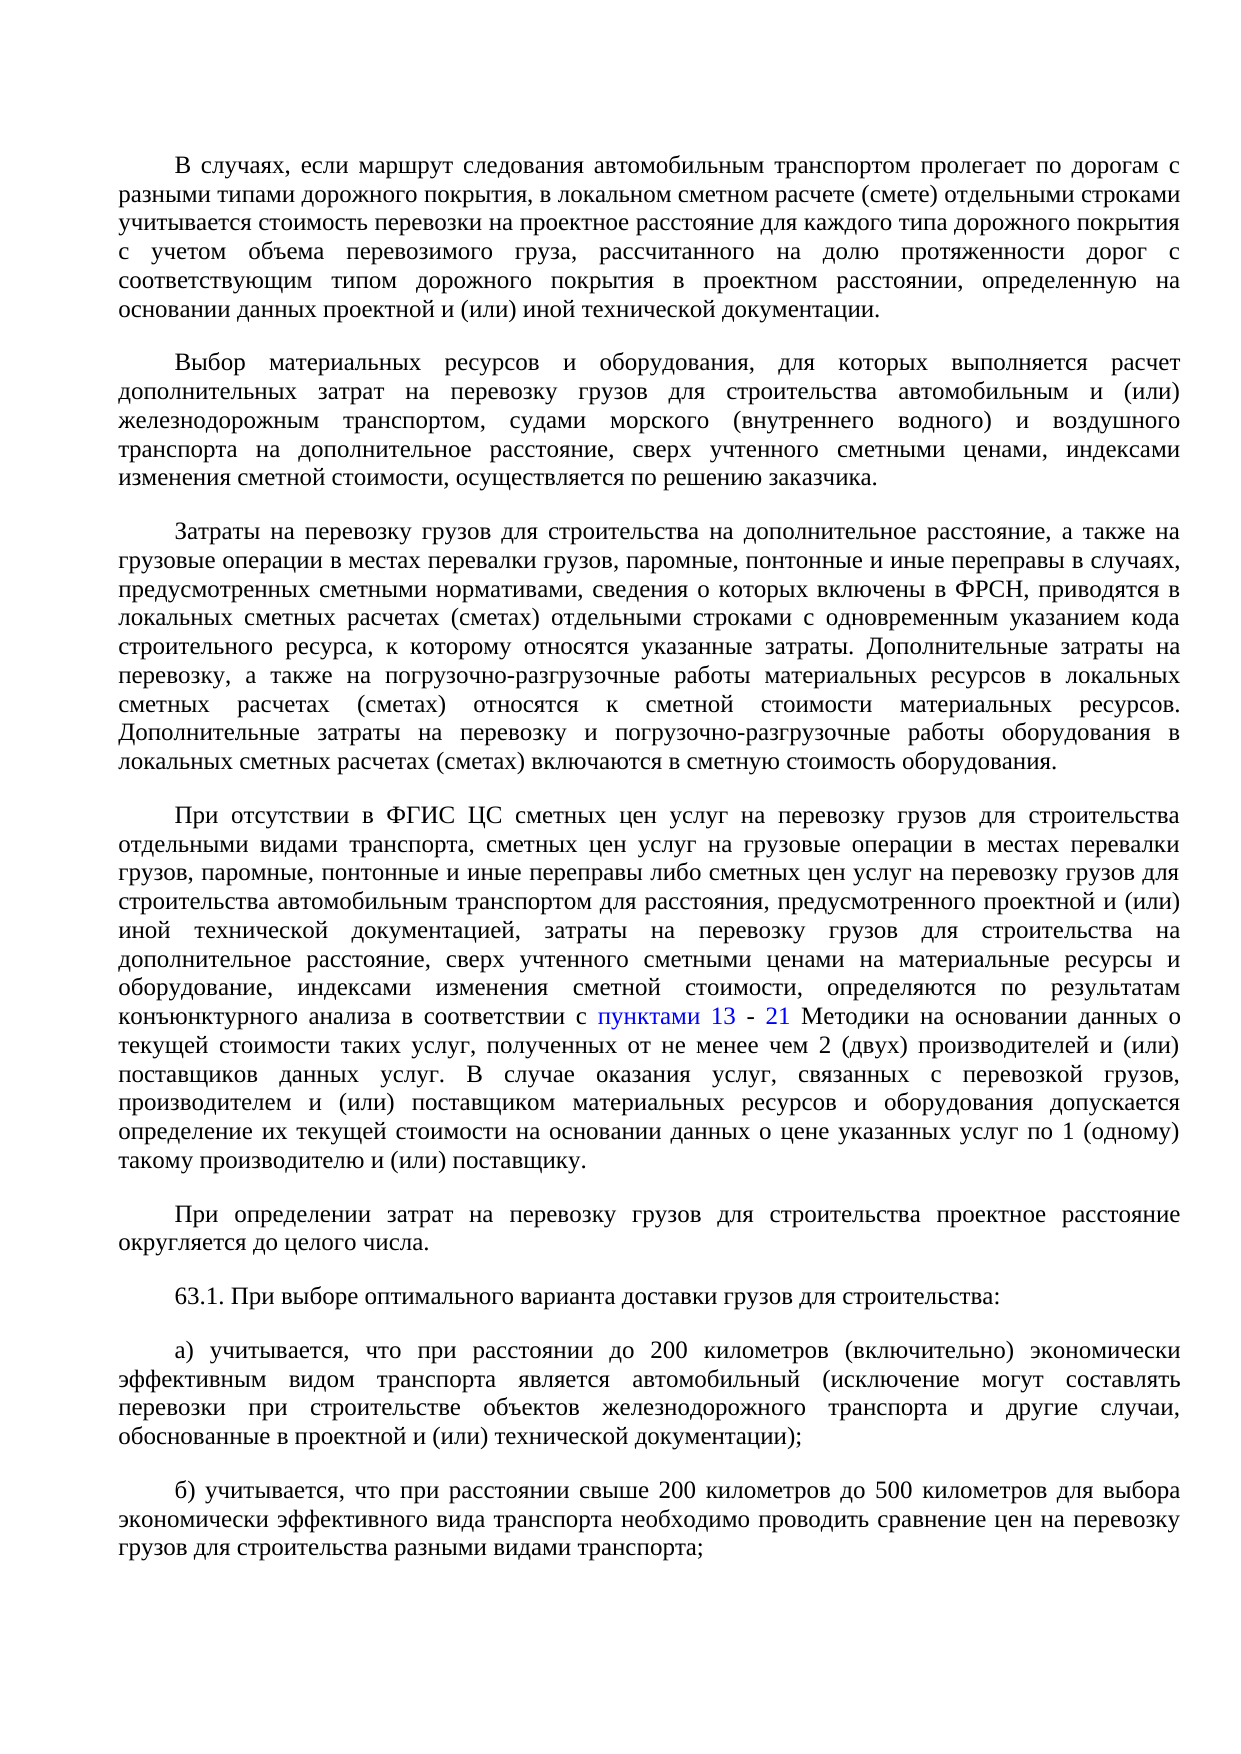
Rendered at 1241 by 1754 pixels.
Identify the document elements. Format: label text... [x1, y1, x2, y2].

text 63.1. При выборе оптимального варианта доставки грузов для строительства: [118, 1281, 1181, 1310]
text В случаях, если маршрут следования автомобильным транспортом пролегает по дорогам с разными типами дорожного покрытия, в локальном сметном расчете (смете) отдельными строками учитывается стоимость перевозки на проектное расстояние для каждого типа дорожного покрытия с учетом объема перевозимого груза, рассчитанного на долю протяженности дорог с соответствующим типом дорожного покрытия в проектном расстоянии, определенную на основании данных проектной и (или) иной технической документации. [118, 150, 1181, 322]
text При определении затрат на перевозку грузов для строительства проектное расстояние округляется до целого числа. [118, 1199, 1181, 1256]
text Выбор материальных ресурсов и оборудования, для которых выполняется расчет дополнительных затрат на перевозку грузов для строительства автомобильным и (или) железнодорожным транспортом, судами морского (внутреннего водного) и воздушного транспорта на дополнительное расстояние, сверх учтенного сметными ценами, индексами изменения сметной стоимости, осуществляется по решению заказчика. [118, 347, 1181, 491]
text При отсутствии в ФГИС ЦС сметных цен услуг на перевозку грузов для строительства отдельными видами транспорта, сметных цен услуг на грузовые операции в местах перевалки грузов, паромные, понтонные и иные переправы либо сметных цен услуг на перевозку грузов для строительства автомобильным транспортом для расстояния, предусмотренного проектной и (или) иной технической документацией, затраты на перевозку грузов для строительства на дополнительное расстояние, сверх учтенного сметными ценами на материальные ресурсы и оборудование, индексами изменения сметной стоимости, определяются по результатам конъюнктурного анализа в соответствии с пунктами 13 - 21 Методики на основании данных о текущей стоимости таких услуг, полученных от не менее чем 2 (двух) производителей и (или) поставщиков данных услуг. В случае оказания услуг, связанных с перевозкой грузов, производителем и (или) поставщиком материальных ресурсов и оборудования допускается определение их текущей стоимости на основании данных о цене указанных услуг по 1 (одному) такому производителю и (или) поставщику. [118, 800, 1181, 1174]
text а) учитывается, что при расстоянии до 200 километров (включительно) экономически эффективным видом транспорта является автомобильный (исключение могут составлять перевозки при строительстве объектов железнодорожного транспорта и другие случаи, обоснованные в проектной и (или) технической документации); [118, 1335, 1181, 1450]
text Затраты на перевозку грузов для строительства на дополнительное расстояние, а также на грузовые операции в местах перевалки грузов, паромные, понтонные и иные переправы в случаях, предусмотренных сметными нормативами, сведения о которых включены в ФРСН, приводятся в локальных сметных расчетах (сметах) отдельными строками с одновременным указанием кода строительного ресурса, к которому относятся указанные затраты. Дополнительные затраты на перевозку, а также на погрузочно-разгрузочные работы материальных ресурсов в локальных сметных расчетах (сметах) относятся к сметной стоимости материальных ресурсов. Дополнительные затраты на перевозку и погрузочно-разгрузочные работы оборудования в локальных сметных расчетах (сметах) включаются в сметную стоимость оборудования. [118, 516, 1181, 775]
text б) учитывается, что при расстоянии свыше 200 километров до 500 километров для выбора экономически эффективного вида транспорта необходимо проводить сравнение цен на перевозку грузов для строительства разными видами транспорта; [118, 1475, 1181, 1561]
